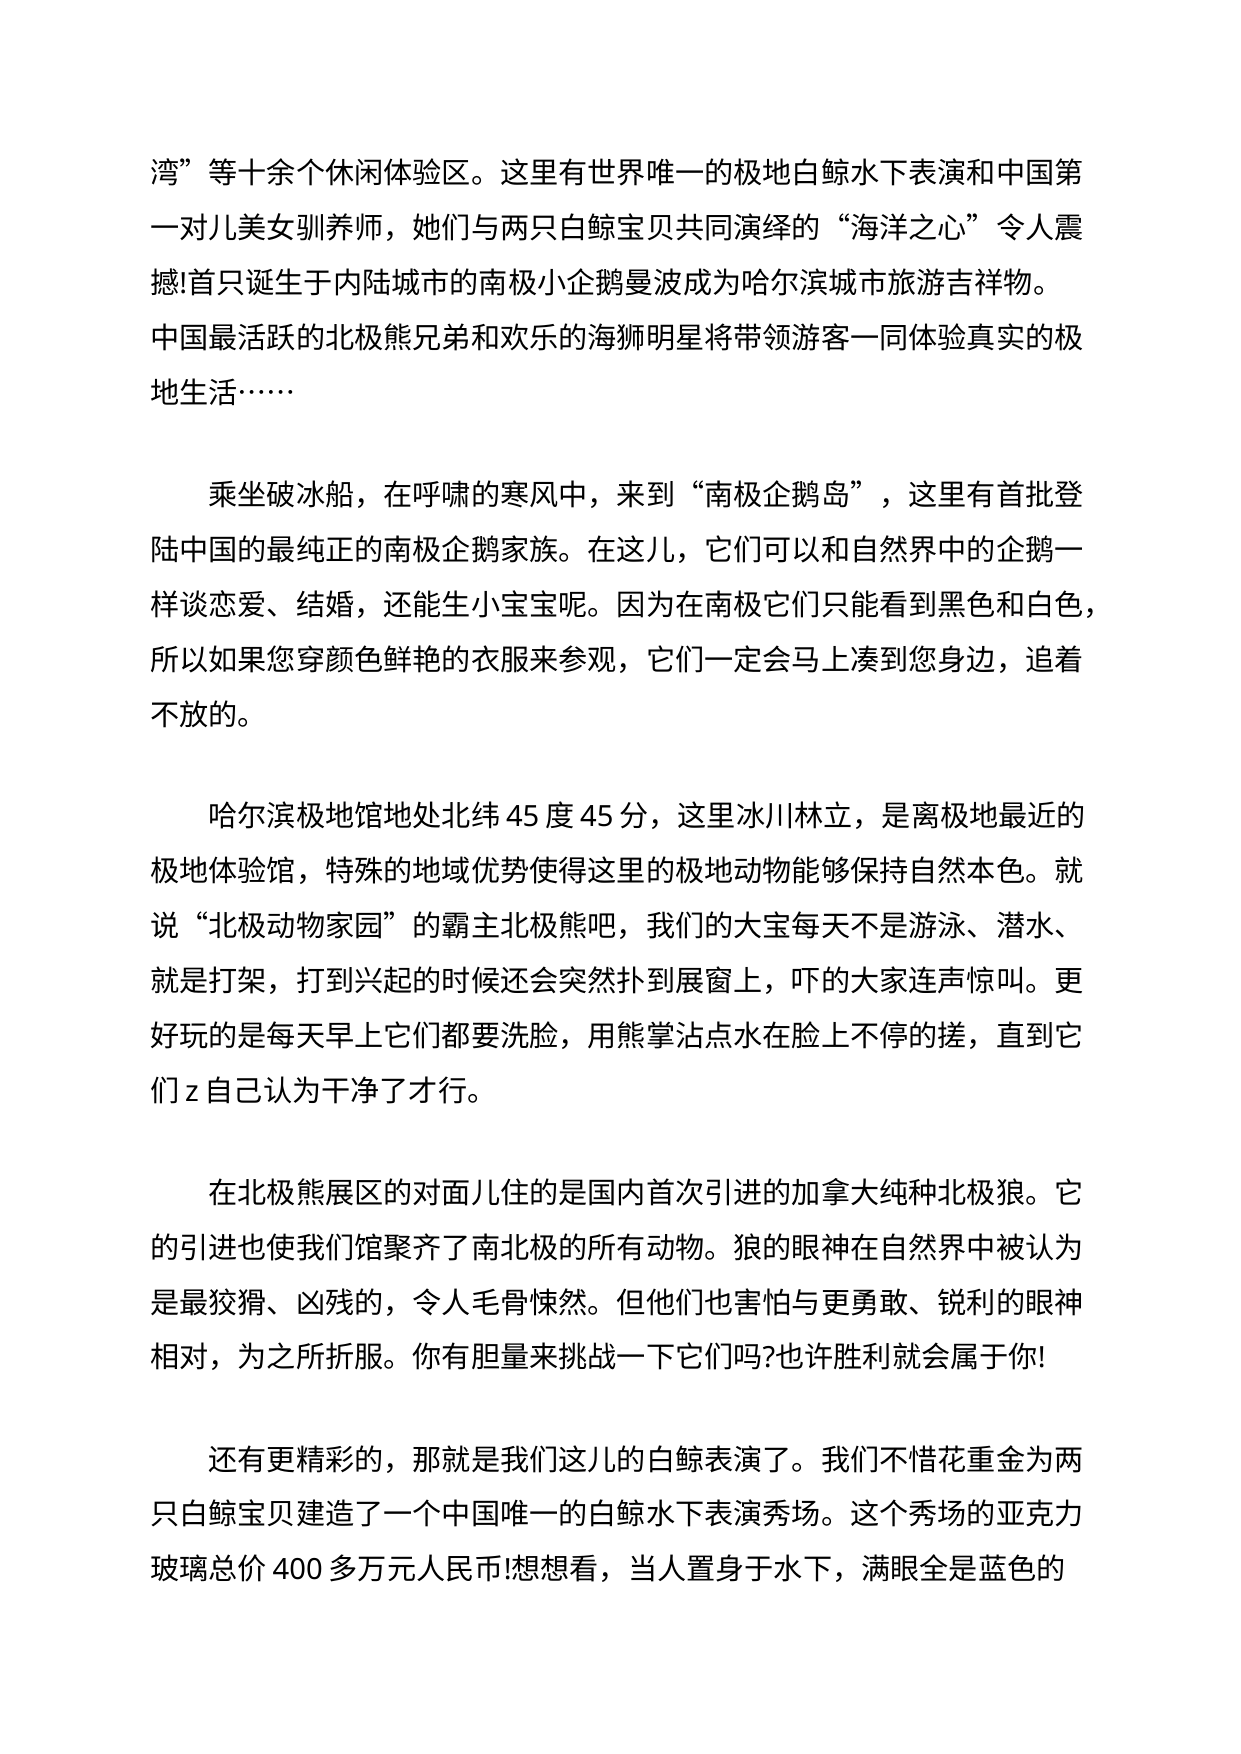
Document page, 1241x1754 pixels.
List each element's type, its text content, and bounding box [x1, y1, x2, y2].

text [150, 1436, 1090, 1588]
text 乘坐破冰船，在呼啸的寒风中，来到“南极企鹅岛”，这里有首批登陆中国的最纯正的南极企鹅家族。在这儿，它们可以和自然界中的企鹅一样谈恋爱、结婚，还能生小宝宝呢。因为在南极它们只能看到黑色和白色，所以如果您穿颜色鲜艳的衣服来参观，它们一定会马上凑到您身边，追着不放的。 [150, 471, 1090, 733]
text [150, 150, 1090, 412]
text 在北极熊展区的对面儿住的是国内首次引进的加拿大纯种北极狼。它的引进也使我们馆聚齐了南北极的所有动物。狼的眼神在自然界中被认为是最狡猾、凶残的，令人毛骨悚然。但他们也害怕与更勇敢、锐利的眼神相对，为之所折服。你有胆量来挑战一下它们吗?也许胜利就会属于你! [150, 1169, 1090, 1376]
text 哈尔滨极地馆地处北纬45度45分，这里冰川林立，是离极地最近的极地体验馆，特殊的地域优势使得这里的极地动物能够保持自然本色。就说“北极动物家园”的霸主北极熊吧，我们的大宝每天不是游泳、潜水、就是打架，打到兴起的时候还会突然扑到展窗上，吓的大家连声惊叫。更好玩的是每天早上它们都要洗脸，用熊掌沾点水在脸上不停的搓，直到它们z自己认为干净了才行。 [150, 793, 1090, 1110]
